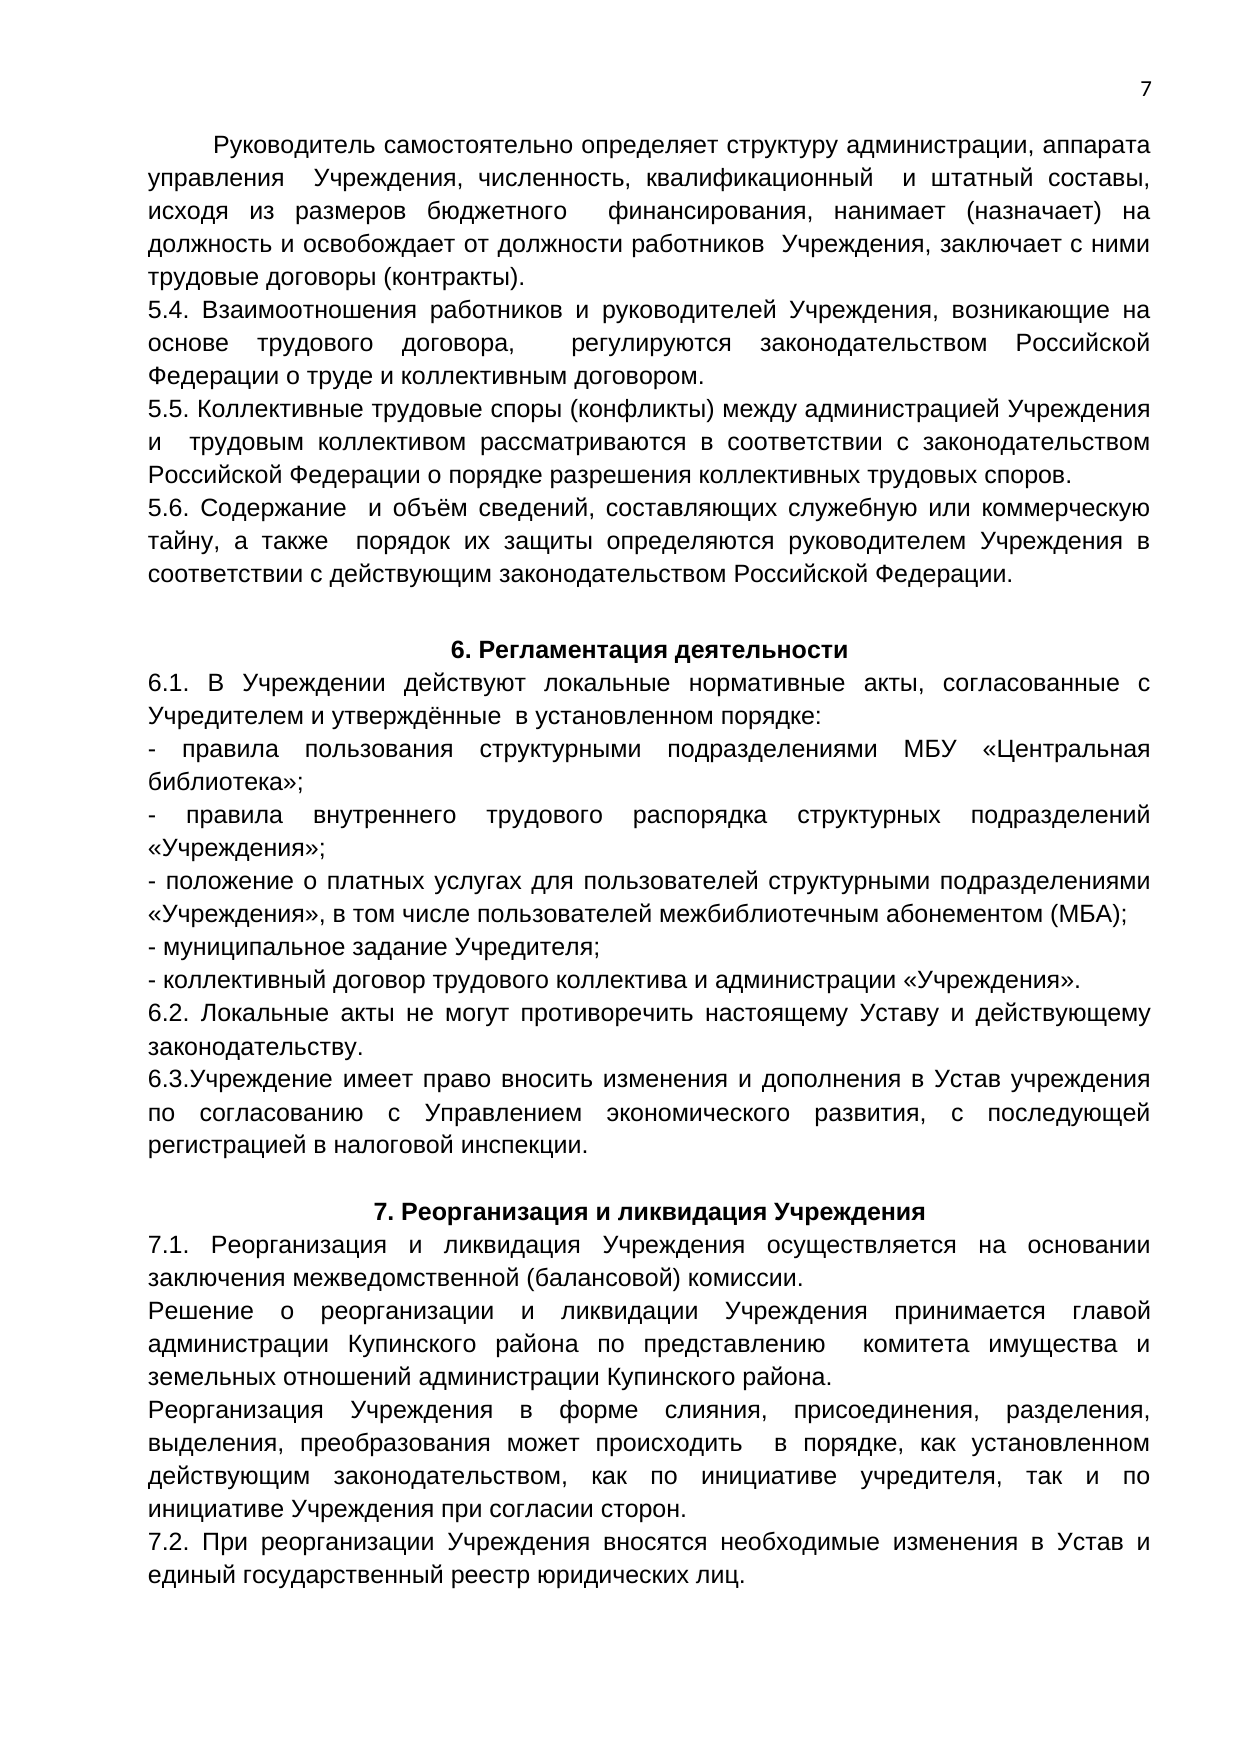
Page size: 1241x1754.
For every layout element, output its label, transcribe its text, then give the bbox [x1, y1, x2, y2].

text - правила пользования структурными подразделениями МБУ «Центральная библиотека»; [148, 734, 1152, 796]
text 5.5. Коллективные трудовые споры (конфликты) между администрацией Учреждения и трудовым коллективом рассматриваются в соответствии с законодательством Российской Федерации о порядке разрешения коллективных трудовых споров. [148, 394, 1152, 489]
text 7.1. Реорганизация и ликвидация Учреждения осуществляется на основании заключения межведомственной (балансовой) комиссии. [148, 1229, 1152, 1291]
text Руководитель самостоятельно определяет структуру администрации, аппарата управления Учреждения, численность, квалификационный и штатный составы, исходя из размеров бюджетного финансирования, нанимает (назначает) на должность и освобождает от должности работников Учреждения, заключает с ними трудовые договоры (контракты). [148, 130, 1152, 291]
text - положение о платных услугах для пользователей структурными подразделениями «Учреждения», в том числе пользователей межбиблиотечным абонементом (МБА); [148, 866, 1152, 928]
text 6.1. В Учреждении действуют локальные нормативные акты, согласованные с Учредителем и утверждённые в установленном порядке: [148, 668, 1152, 730]
text - муниципальное задание Учредителя; [148, 932, 1152, 961]
text 6.3.Учреждение имеет право вносить изменения и дополнения в Устав учреждения по согласованию с Управлением экономического развития, с последующей регистрацией в налоговой инспекции. [148, 1064, 1152, 1159]
text 6.2. Локальные акты не могут противоречить настоящему Уставу и действующему законодательству. [148, 998, 1152, 1060]
text 6. Регламентация деятельности [148, 635, 1152, 664]
text Реорганизация Учреждения в форме слияния, присоединения, разделения, выделения, преобразования может происходить в порядке, как установленном действующим законодательством, как по инициативе учредителя, так и по инициативе Учреждения при согласии сторон. [148, 1395, 1152, 1522]
text - коллективный договор трудового коллектива и администрации «Учреждения». [148, 965, 1152, 994]
text 7. Реорганизация и ликвидация Учреждения [148, 1197, 1152, 1225]
text - правила внутреннего трудового распорядка структурных подразделений «Учреждения»; [148, 800, 1152, 862]
text Решение о реорганизации и ликвидации Учреждения принимается главой администрации Купинского района по представлению комитета имущества и земельных отношений администрации Купинского района. [148, 1296, 1152, 1390]
text 7.2. При реорганизации Учреждения вносятся необходимые изменения в Устав и единый государственный реестр юридических лиц. [148, 1527, 1152, 1588]
text 5.6. Содержание и объём сведений, составляющих служебную или коммерческую тайну, а также порядок их защиты определяются руководителем Учреждения в соответствии с действующим законодательством Российской Федерации. [148, 493, 1152, 588]
text 5.4. Взаимоотношения работников и руководителей Учреждения, возникающие на основе трудового договора, регулируются законодательством Российской Федерации о труде и коллективным договором. [148, 295, 1152, 390]
